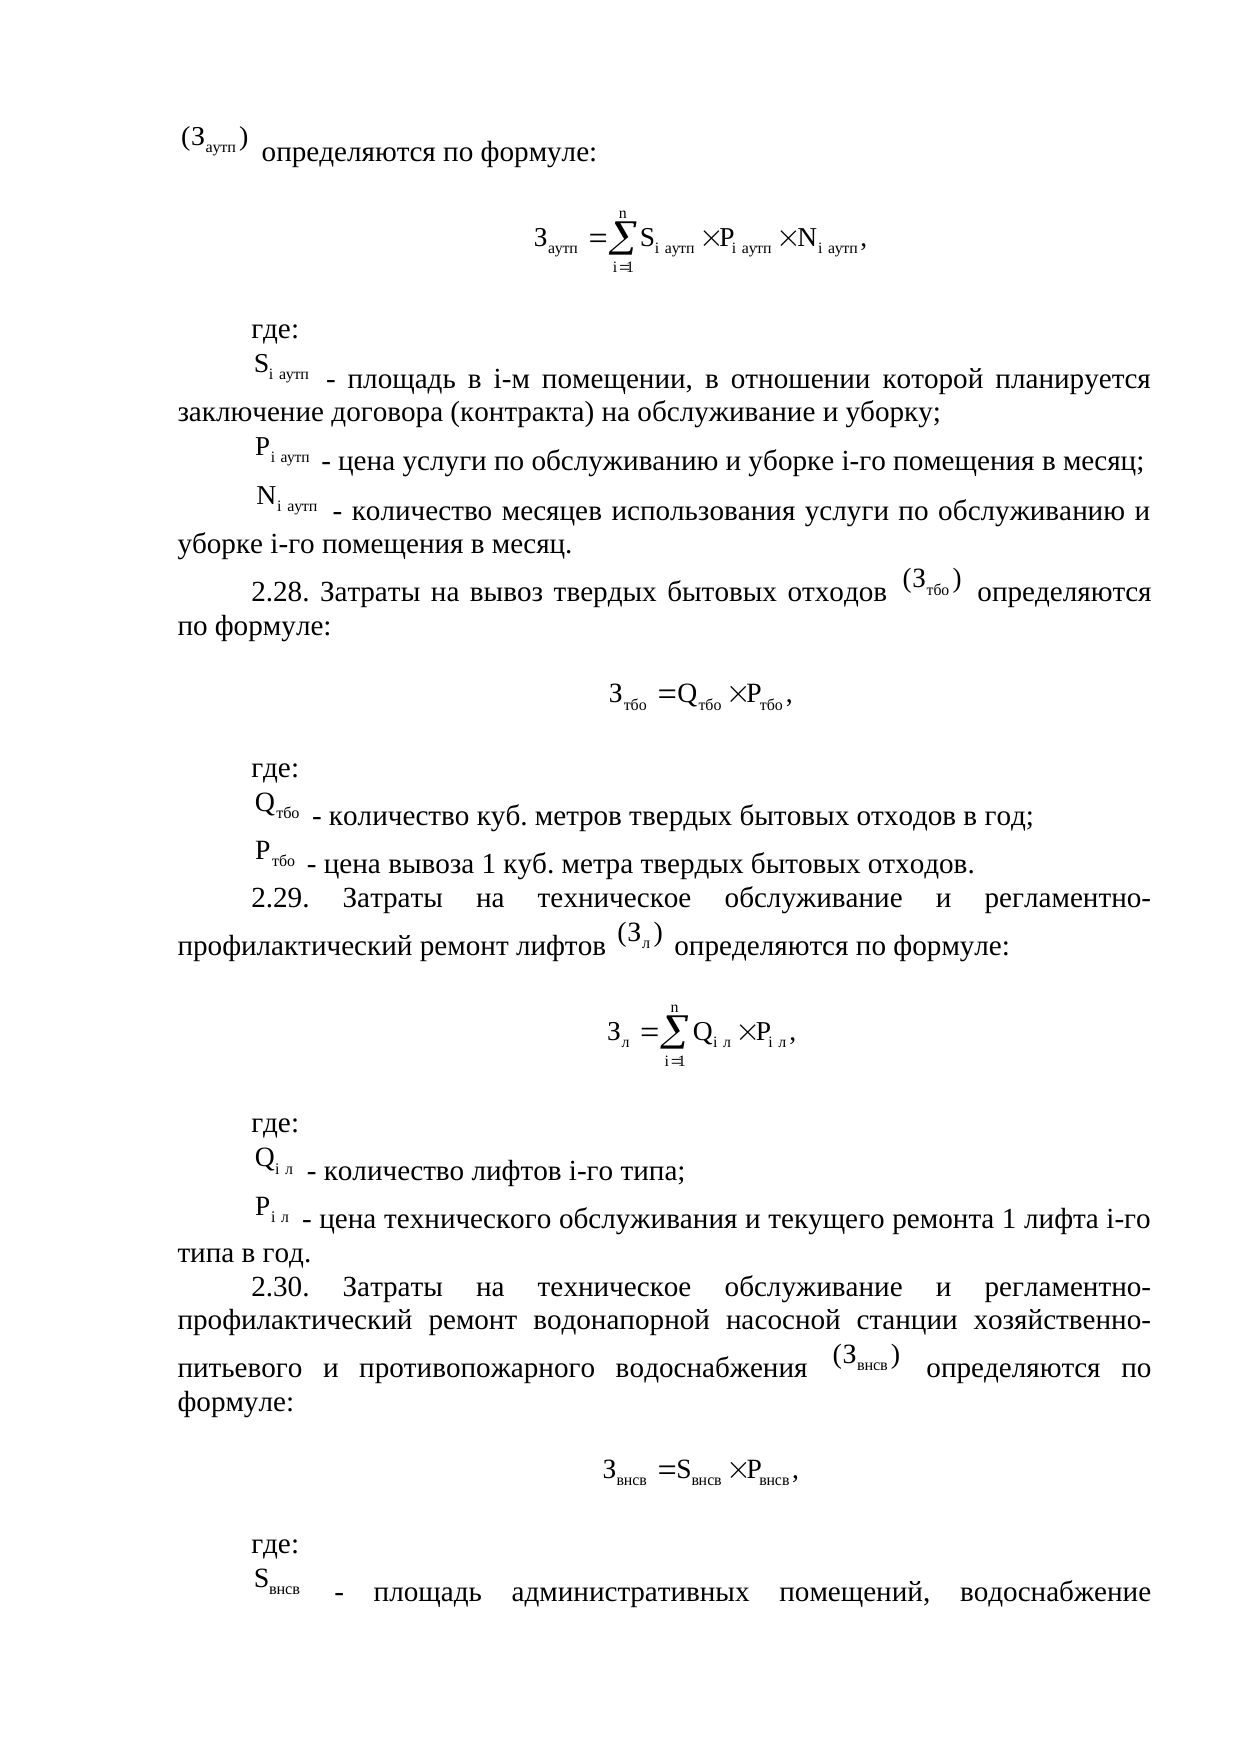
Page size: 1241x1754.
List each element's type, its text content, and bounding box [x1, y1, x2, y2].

text где: [177, 1106, 1152, 1139]
text - количество лифтов i-го типа; [177, 1139, 1152, 1187]
text 2.29. Затраты на техническое обслуживание и регламентно-профилактический ремонт лифтов определяются по формуле: [177, 880, 1152, 961]
text где: [177, 311, 1152, 345]
text - количество месяцев использования услуги по обслуживанию и уборке i-го помещения в месяц. [177, 477, 1152, 560]
text 2.28. Затраты на вывоз твердых бытовых отходов определяются по формуле: [177, 560, 1152, 641]
text - цена технического обслуживания и текущего ремонта 1 лифта i-го типа в год. [177, 1187, 1152, 1269]
text - количество куб. метров твердых бытовых отходов в год; [177, 784, 1152, 832]
text где: [177, 1526, 1152, 1560]
text - цена услуги по обслуживанию и уборке i-го помещения в месяц; [177, 428, 1152, 477]
text 2.30. Затраты на техническое обслуживание и регламентно-профилактический ремонт водонапорной насосной станции хозяйственно-питьевого и противопожарного водоснабжения определяются по формуле: [177, 1269, 1152, 1417]
text где: [177, 750, 1152, 784]
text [177, 1560, 1152, 1608]
text - цена вывоза 1 куб. метра твердых бытовых отходов. [177, 832, 1152, 880]
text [177, 118, 1152, 167]
text - площадь в i-м помещении, в отношении которой планируется заключение договора (контракта) на обслуживание и уборку; [177, 345, 1152, 428]
